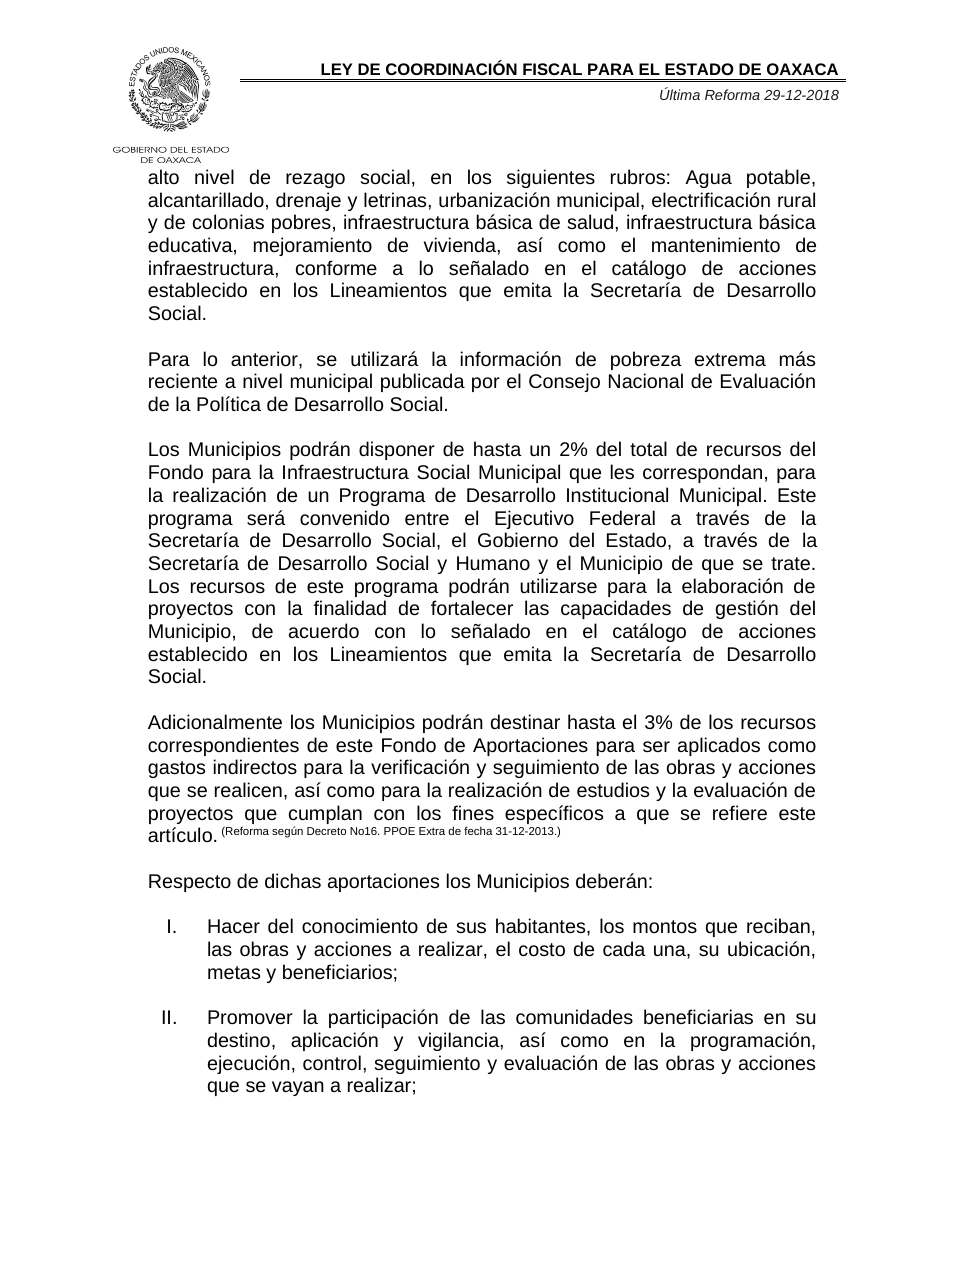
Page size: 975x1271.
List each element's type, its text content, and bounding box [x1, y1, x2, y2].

text Adicionalmente los Municipios podrán destinar hasta el 3% de los recursos correspondientes de este Fondo de Aportaciones para ser aplicados como gastos indirectos para la verificación y seguimiento de las obras y acciones que se realicen, así como para la realización de estudios y la evaluación de proyectos que cumplan con los fines específicos a que se refiere este artículo. (Reforma según Decreto No16. PPOE Extra de fecha 31-12-2013.) [148, 711, 817, 847]
text Para lo anterior, se utilizará la información de pobreza extrema más reciente a nivel municipal publicada por el Consejo Nacional de Evaluación de la Política de Desarrollo Social. [148, 347, 817, 416]
list Promover la participación de las comunidades beneficiarias en su destino, aplicación y vigilancia, así como en la programación, ejecución, control, seguimiento y evaluación de las obras y acciones que se vayan a realizar; [177, 1006, 817, 1097]
text Los Municipios podrán disponer de hasta un 2% del total de recursos del Fondo para la Infraestructura Social Municipal que les correspondan, para la realización de un Programa de Desarrollo Institucional Municipal. Este programa será convenido entre el Ejecutivo Federal a través de la Secretaría de Desarrollo Social, el Gobierno del Estado, a través de la Secretaría de Desarrollo Social y Humano y el Municipio de que se trate. Los recursos de este programa podrán utilizarse para la elaboración de proyectos con la finalidad de fortalecer las capacidades de gestión del Municipio, de acuerdo con lo señalado en el catálogo de acciones establecido en los Lineamientos que emita la Secretaría de Desarrollo Social. [148, 438, 817, 688]
text Respecto de dichas aportaciones los Municipios deberán: [148, 870, 817, 892]
list Hacer del conocimiento de sus habitantes, los montos que reciban, las obras y acciones a realizar, el costo de cada una, su ubicación, metas y beneficiarios; [177, 915, 817, 983]
picture [110, 44, 232, 166]
